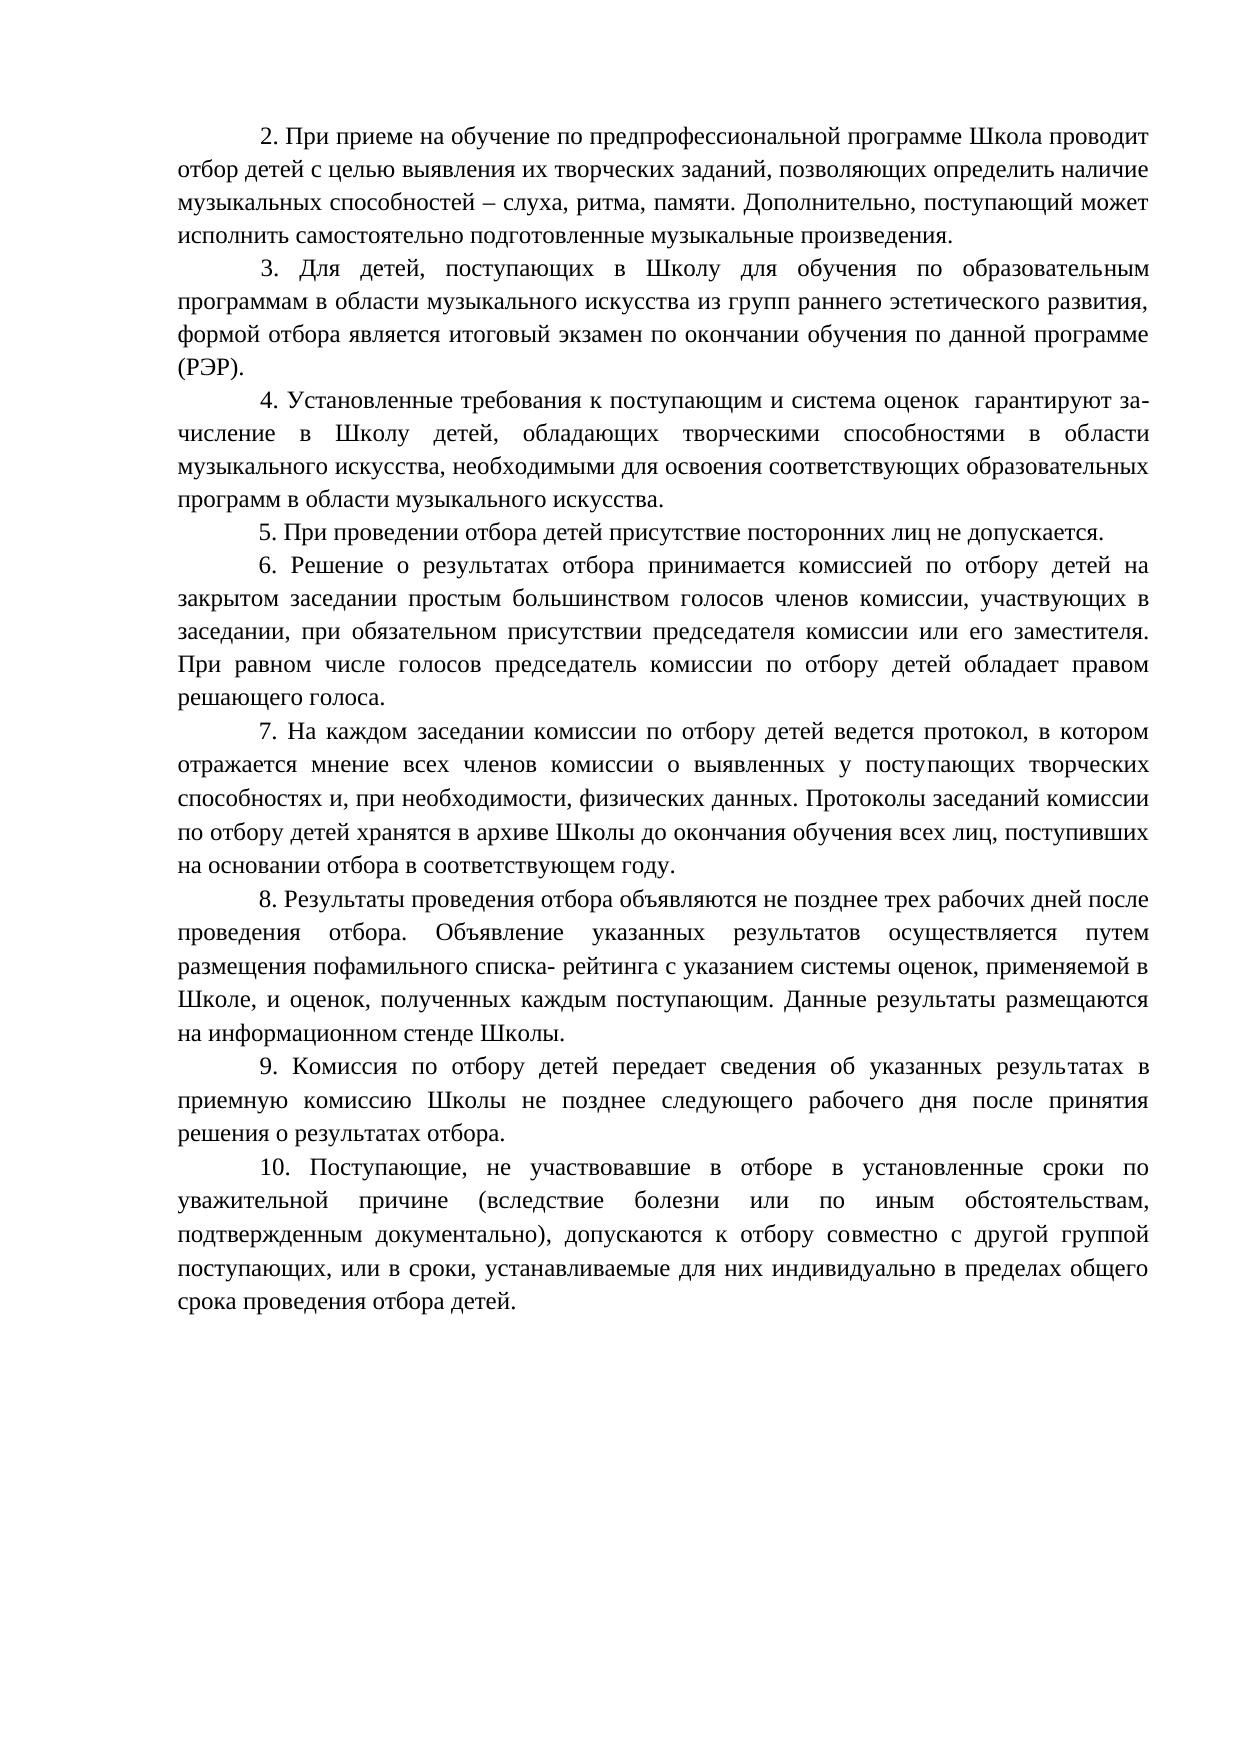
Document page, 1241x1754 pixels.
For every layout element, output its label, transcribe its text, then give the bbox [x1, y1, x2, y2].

text 9. Комиссия по отбору детей передает сведения об указанных результатах в приемную комиссию Школы не позднее следующего рабочего дня после принятия решения о результатах отбора. [177, 1048, 1149, 1148]
text 5. При проведении отбора детей присутствие посторонних лиц не допускается. [177, 514, 1149, 547]
text 4. Установленные требования к поступающим и система оценок гарантируют зачисление в Школу детей, обладающих творческими способностями в области музыкального искусства, необходимыми для освоения соответствующих образовательных программ в области музыкального искусства. [177, 382, 1149, 514]
text 6. Решение о результатах отбора принимается комиссией по отбору детей на закрытом заседании простым большинством голосов членов комиссии, участвующих в заседании, при обязательном присутствии председателя комиссии или его заместителя. При равном числе голосов председатель комиссии по отбору детей обладает правом решающего голоса. [177, 547, 1149, 712]
text 10. Поступающие, не участвовавшие в отборе в установленные сроки по уважительной причине (вследствие болезни или по иным обстоятельствам, подтвержденным документально), допускаются к отбору совместно с другой группой поступающих, или в сроки, устанавливаемые для них индивидуально в пределах общего срока проведения отбора детей. [177, 1148, 1149, 1316]
text 8. Результаты проведения отбора объявляются не позднее трех рабочих дней после проведения отбора. Объявление указанных результатов осуществляется путем размещения пофамильного списка- рейтинга с указанием системы оценок, применяемой в Школе, и оценок, полученных каждым поступающим. Данные результаты размещаются на информационном стенде Школы. [177, 880, 1149, 1048]
text 3. Для детей, поступающих в Школу для обучения по образовательным программам в области музыкального искусства из групп раннего эстетического развития, формой отбора является итоговый экзамен по окончании обучения по данной программе (РЭР). [177, 250, 1149, 382]
text 7. На каждом заседании комиссии по отбору детей ведется протокол, в котором отражается мнение всех членов комиссии о выявленных у поступающих творческих способностях и, при необходимости, физических данных. Протоколы заседаний комиссии по отбору детей хранятся в архиве Школы до окончания обучения всех лиц, поступивших на основании отбора в соответствующем году. [177, 712, 1149, 880]
text 2. При приеме на обучение по предпрофессиональной программе Школа проводит отбор детей с целью выявления их творческих заданий, позволяющих определить наличие музыкальных способностей – слуха, ритма, памяти. Дополнительно, поступающий может исполнить самостоятельно подготовленные музыкальные произведения. [177, 118, 1149, 250]
